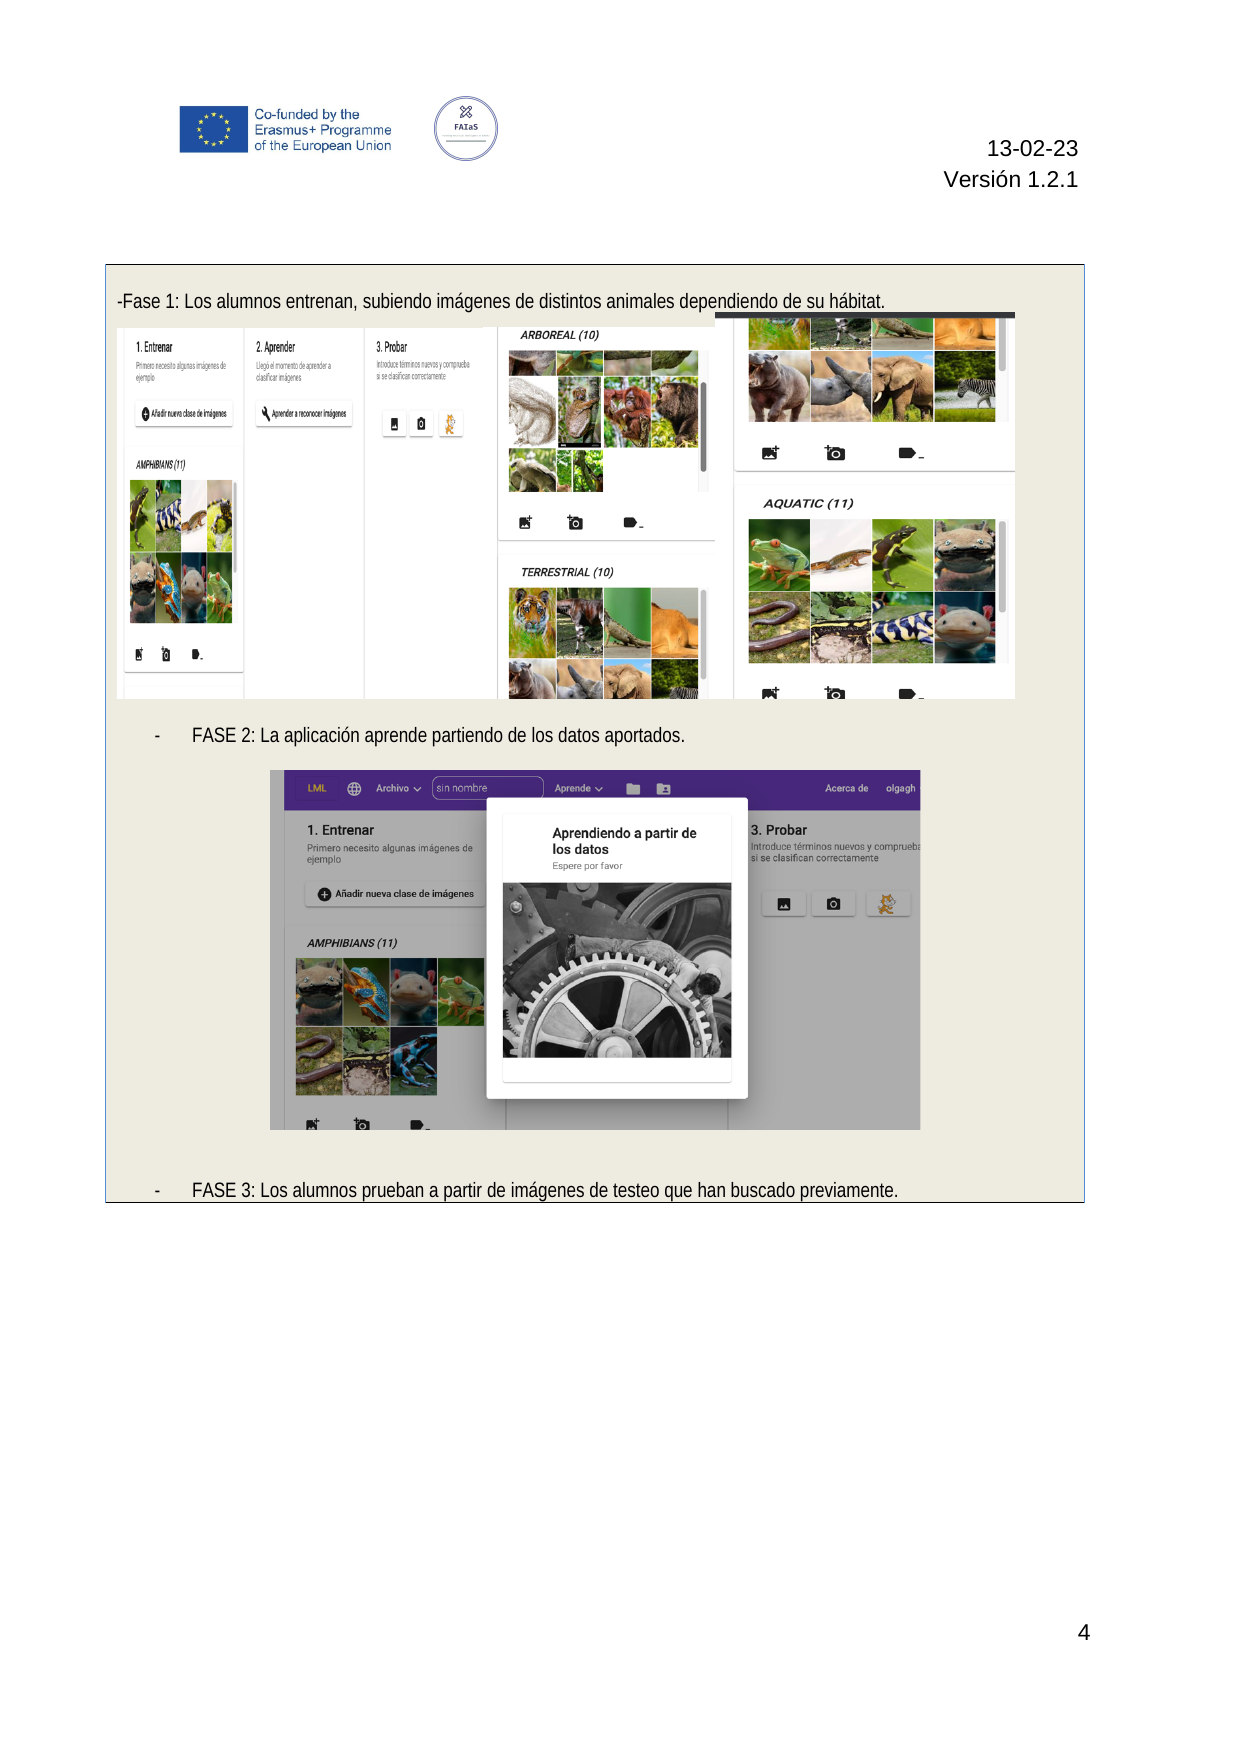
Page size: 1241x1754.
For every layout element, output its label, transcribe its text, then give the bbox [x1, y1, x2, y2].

picture [116, 312, 1015, 699]
picture [426, 89, 506, 169]
picture [270, 770, 921, 1130]
table_cell -Fase 1: Los alumnos entrenan, subiendo imágenes de distintos animales dependiendo de su hábitat. FASE 2: La aplicación aprende partiendo de los datos aportados. FASE 3: Los alumnos prueban a partir de imágenes de testeo que han buscado previamente. [106, 265, 1084, 1202]
picture [168, 96, 406, 161]
